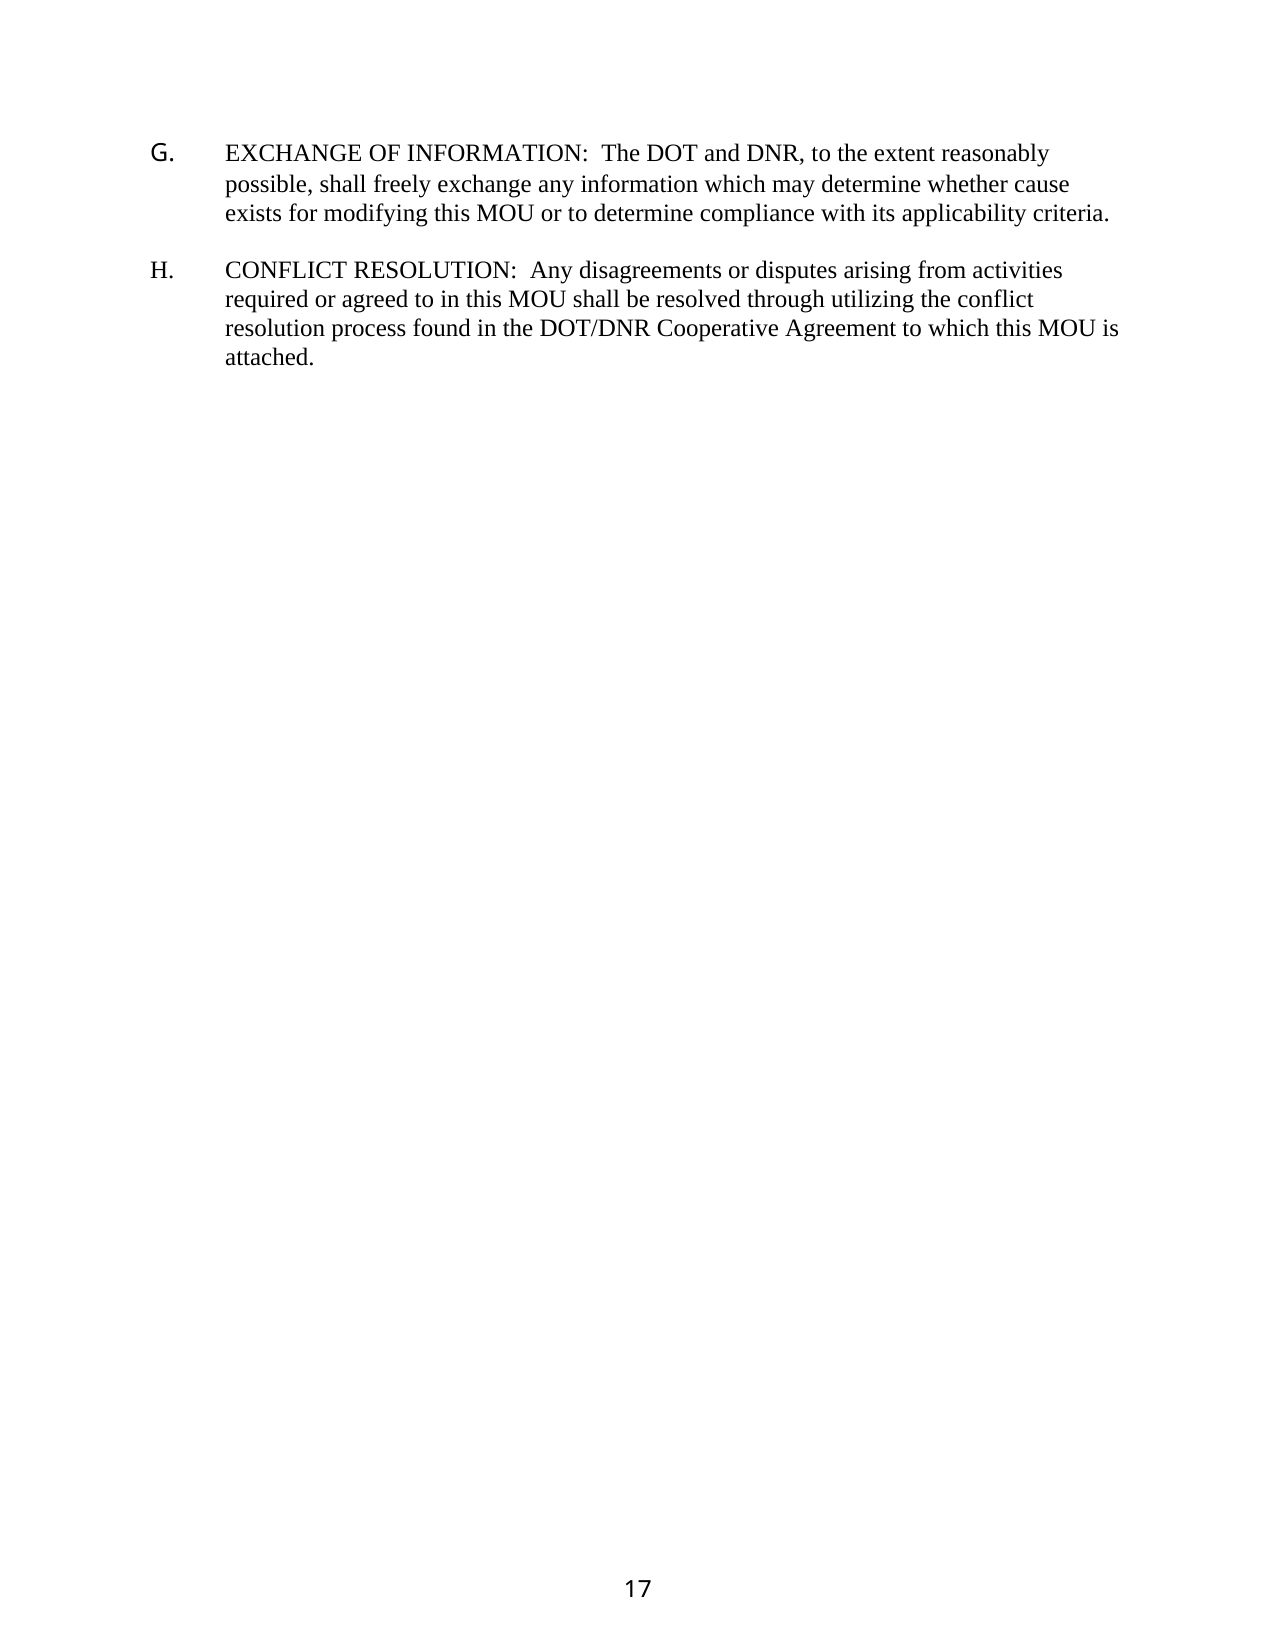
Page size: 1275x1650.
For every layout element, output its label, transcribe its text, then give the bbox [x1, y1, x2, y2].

list EXCHANGE OF INFORMATION: The DOT and DNR, to the extent reasonably possible, shall freely exchange any information which may determine whether cause exists for modifying this MOU or to determine compliance with its applicability criteria. [150, 135, 1125, 227]
text H. CONFLICT RESOLUTION: Any disagreements or disputes arising from activities required or agreed to in this MOU shall be resolved through utilizing the conflict resolution process found in the DOT/DNR Cooperative Agreement to which this MOU is attached. [150, 255, 1125, 370]
